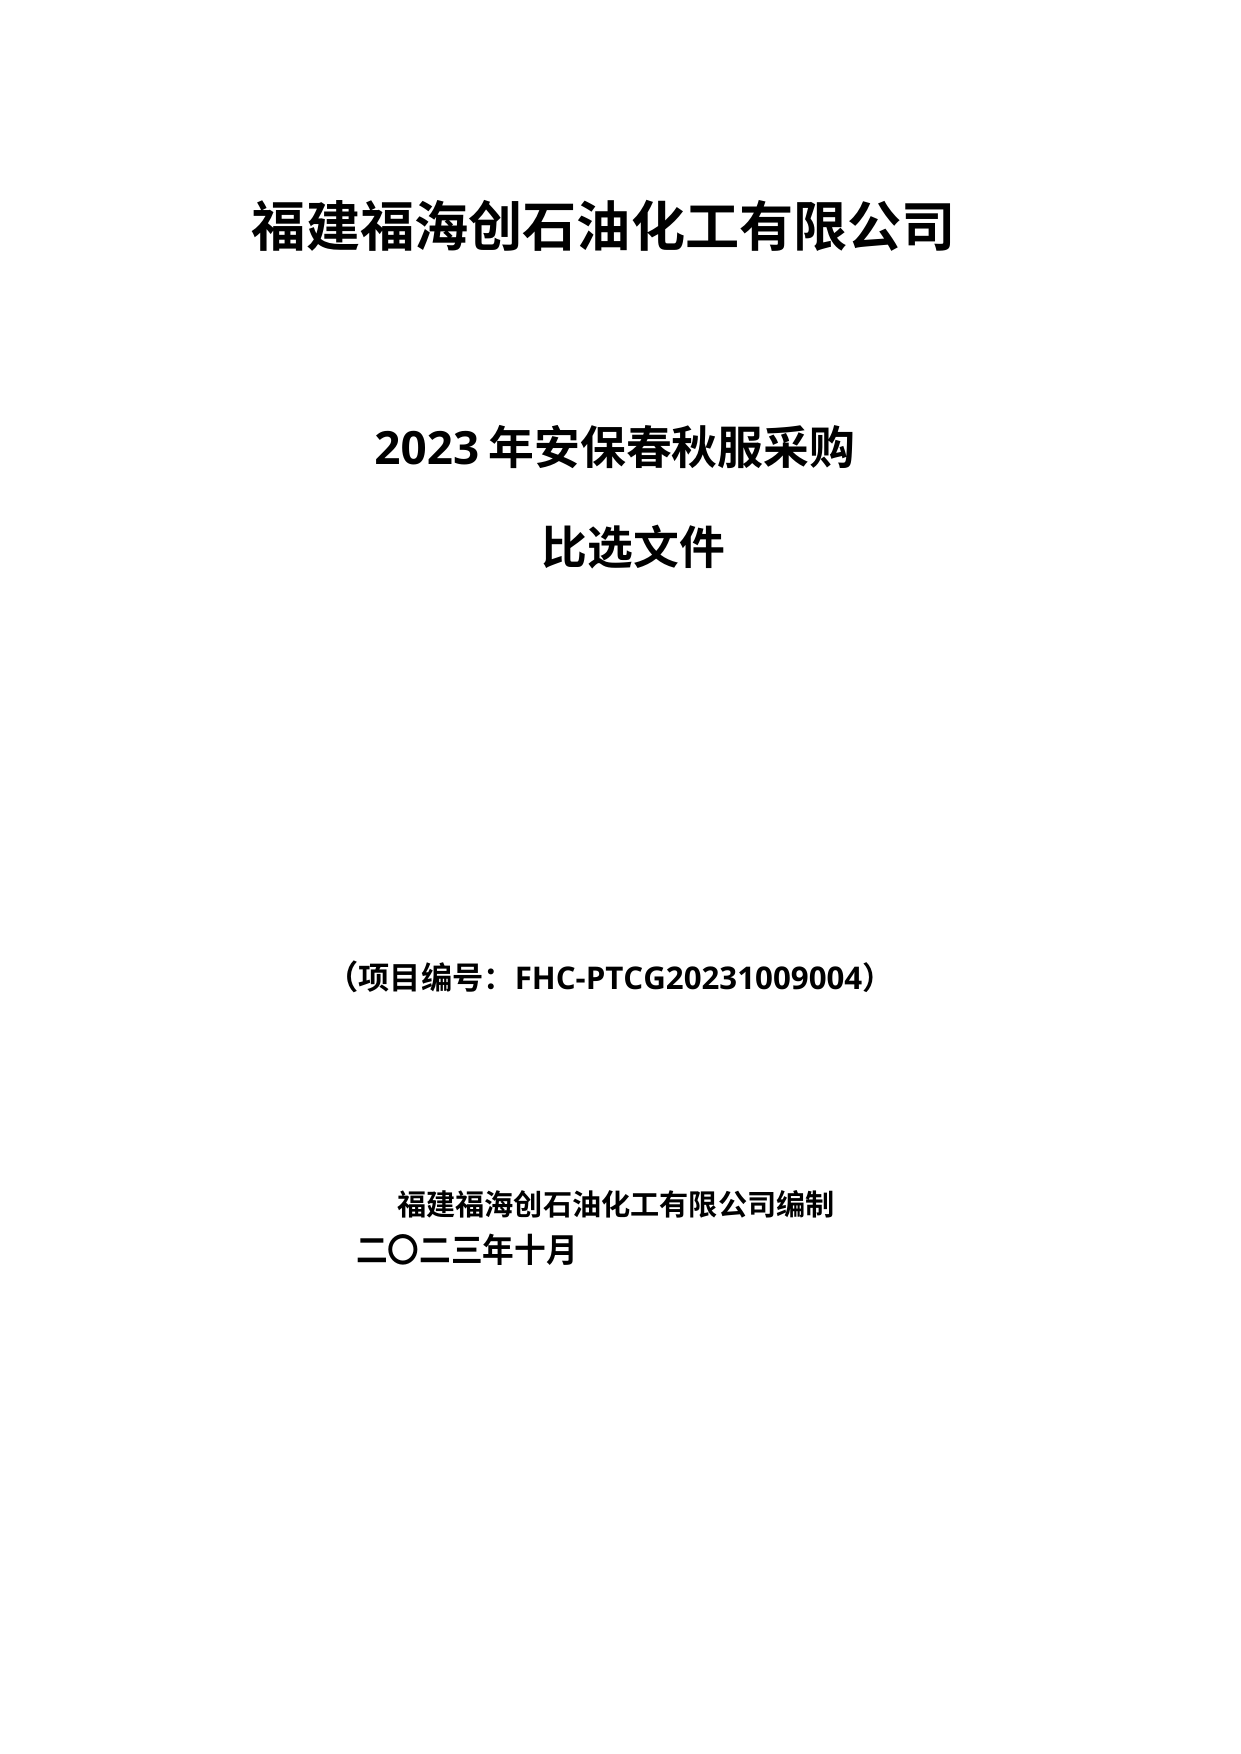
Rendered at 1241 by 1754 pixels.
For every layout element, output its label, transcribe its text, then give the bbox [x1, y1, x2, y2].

text 2023年安保春秋服采购 [175, 411, 1018, 478]
text 比选文件 [175, 511, 1018, 577]
text （项目编号：FHC-PTCG20231009004） [175, 951, 1018, 999]
text 福建福海创石油化工有限公司 [175, 167, 1018, 267]
text 福建福海创石油化工有限公司编制 [175, 1181, 1018, 1223]
text 二〇二三年十月 [175, 1223, 822, 1272]
